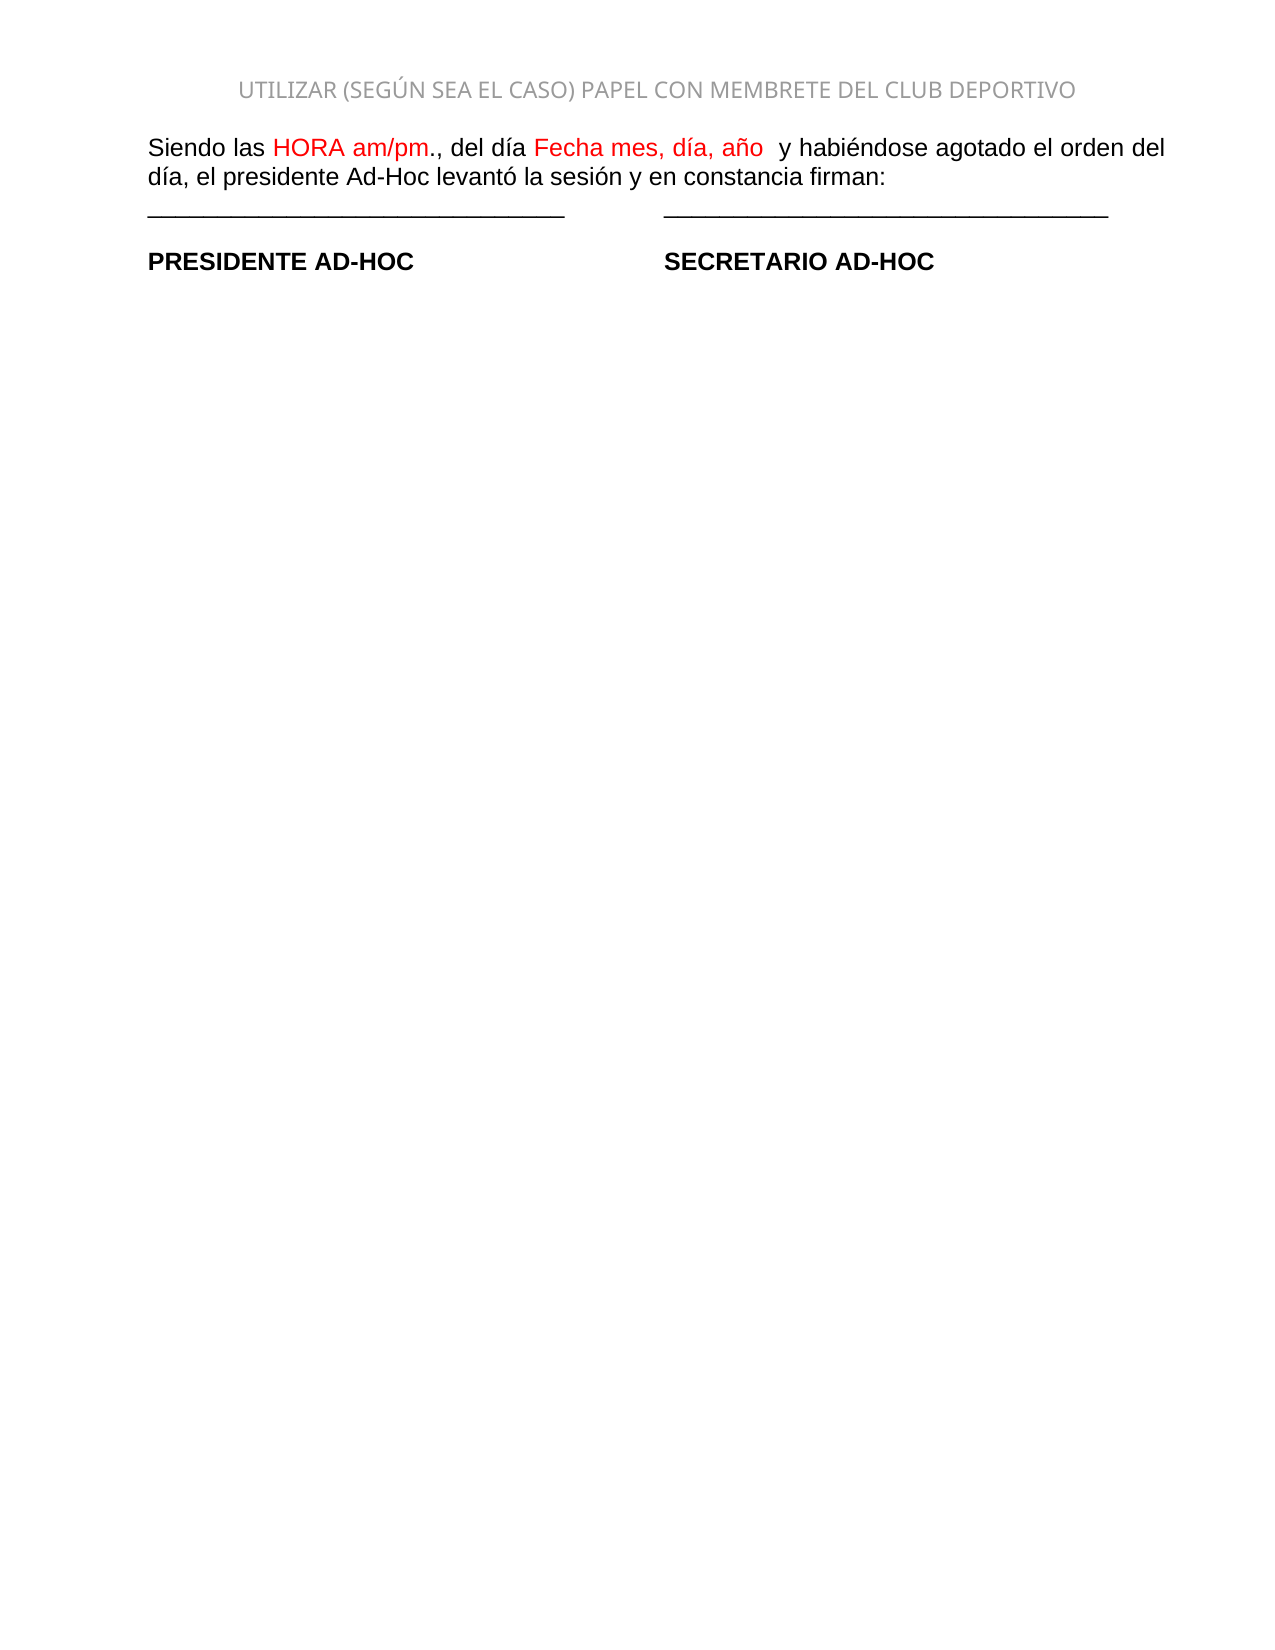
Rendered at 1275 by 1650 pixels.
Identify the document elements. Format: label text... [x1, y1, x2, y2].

text Siendo las HORA am/pm., del día Fecha mes, día, año y habiéndose agotado el orden del día, el presidente Ad-Hoc levantó la sesión y en constancia firman: [148, 133, 1167, 191]
text ______________________________ ________________________________ [148, 191, 1167, 219]
text PRESIDENTE AD-HOC SECRETARIO AD-HOC [148, 247, 1167, 276]
